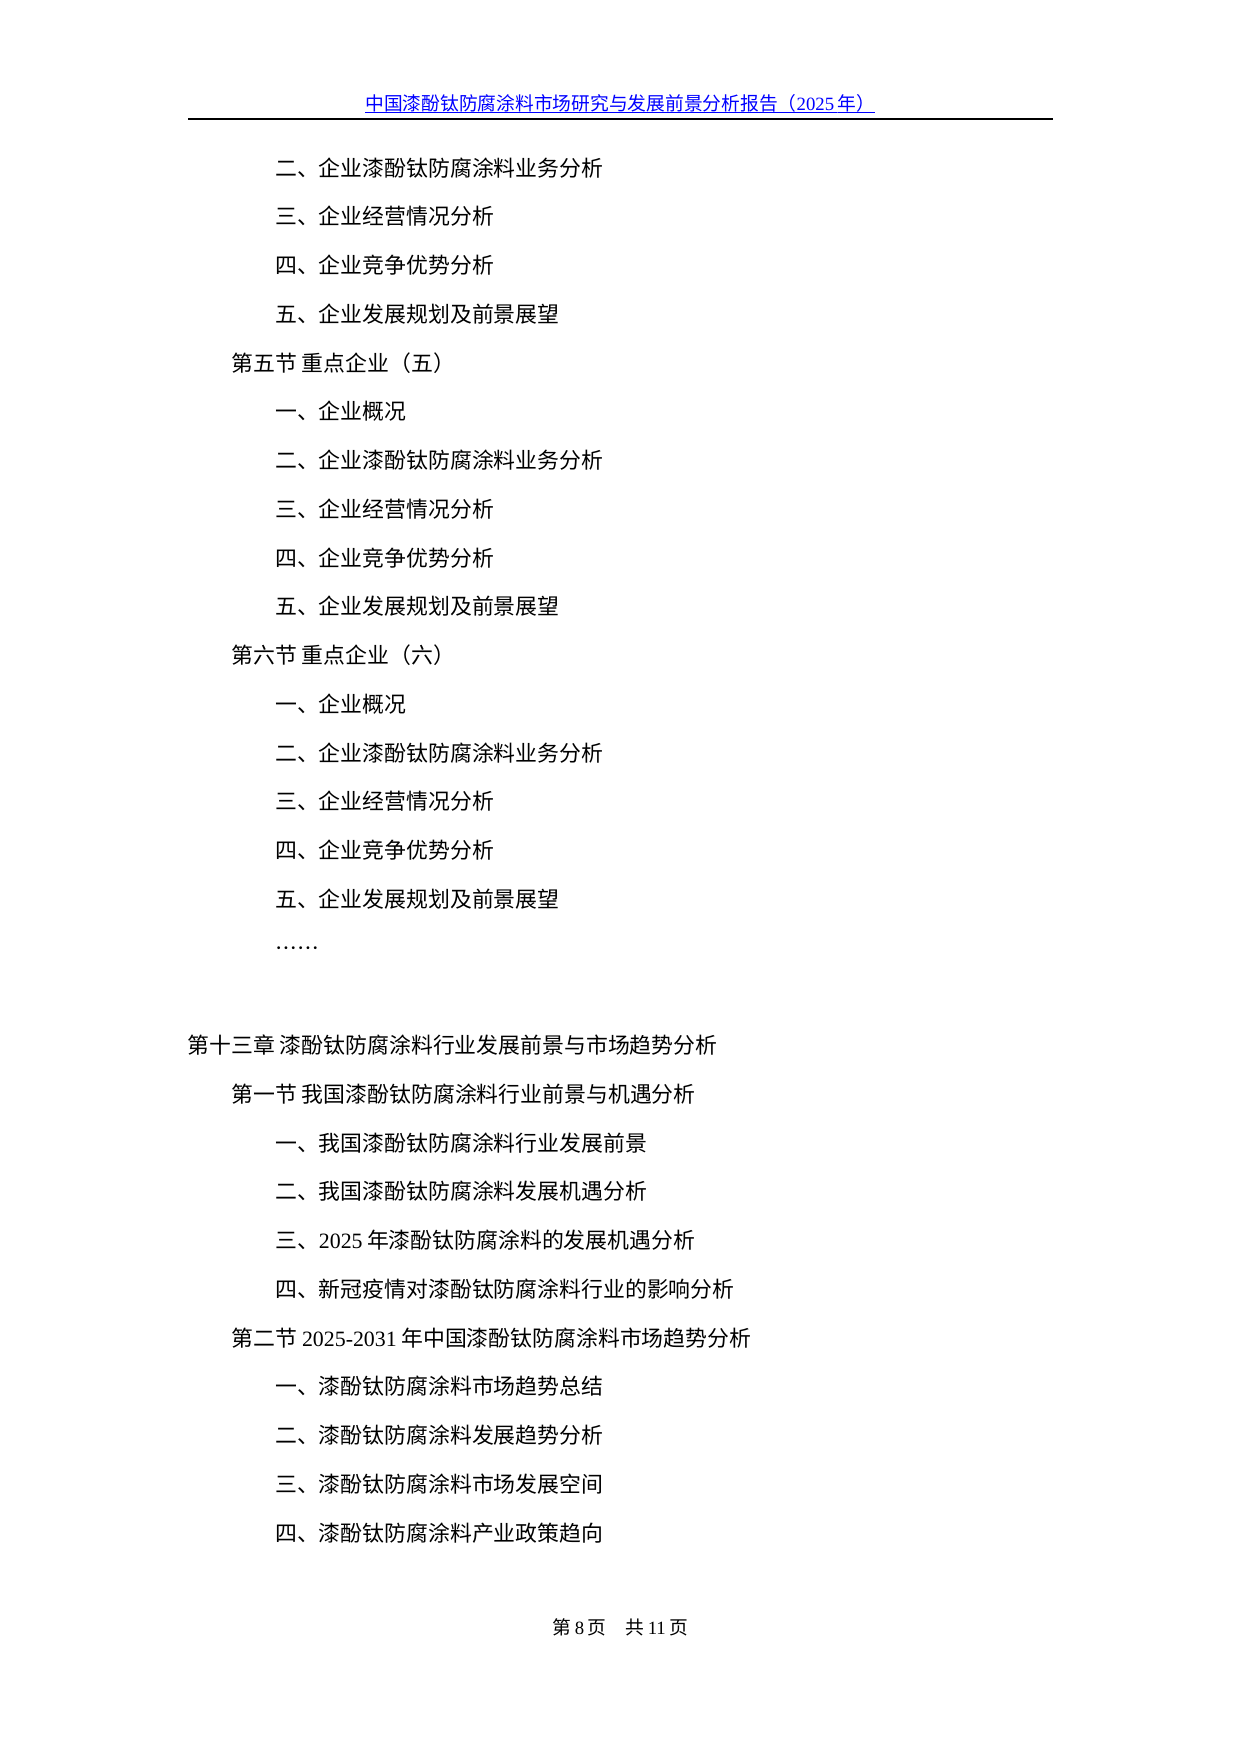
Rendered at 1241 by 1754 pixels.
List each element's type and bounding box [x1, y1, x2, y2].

text [187, 150, 1053, 1548]
